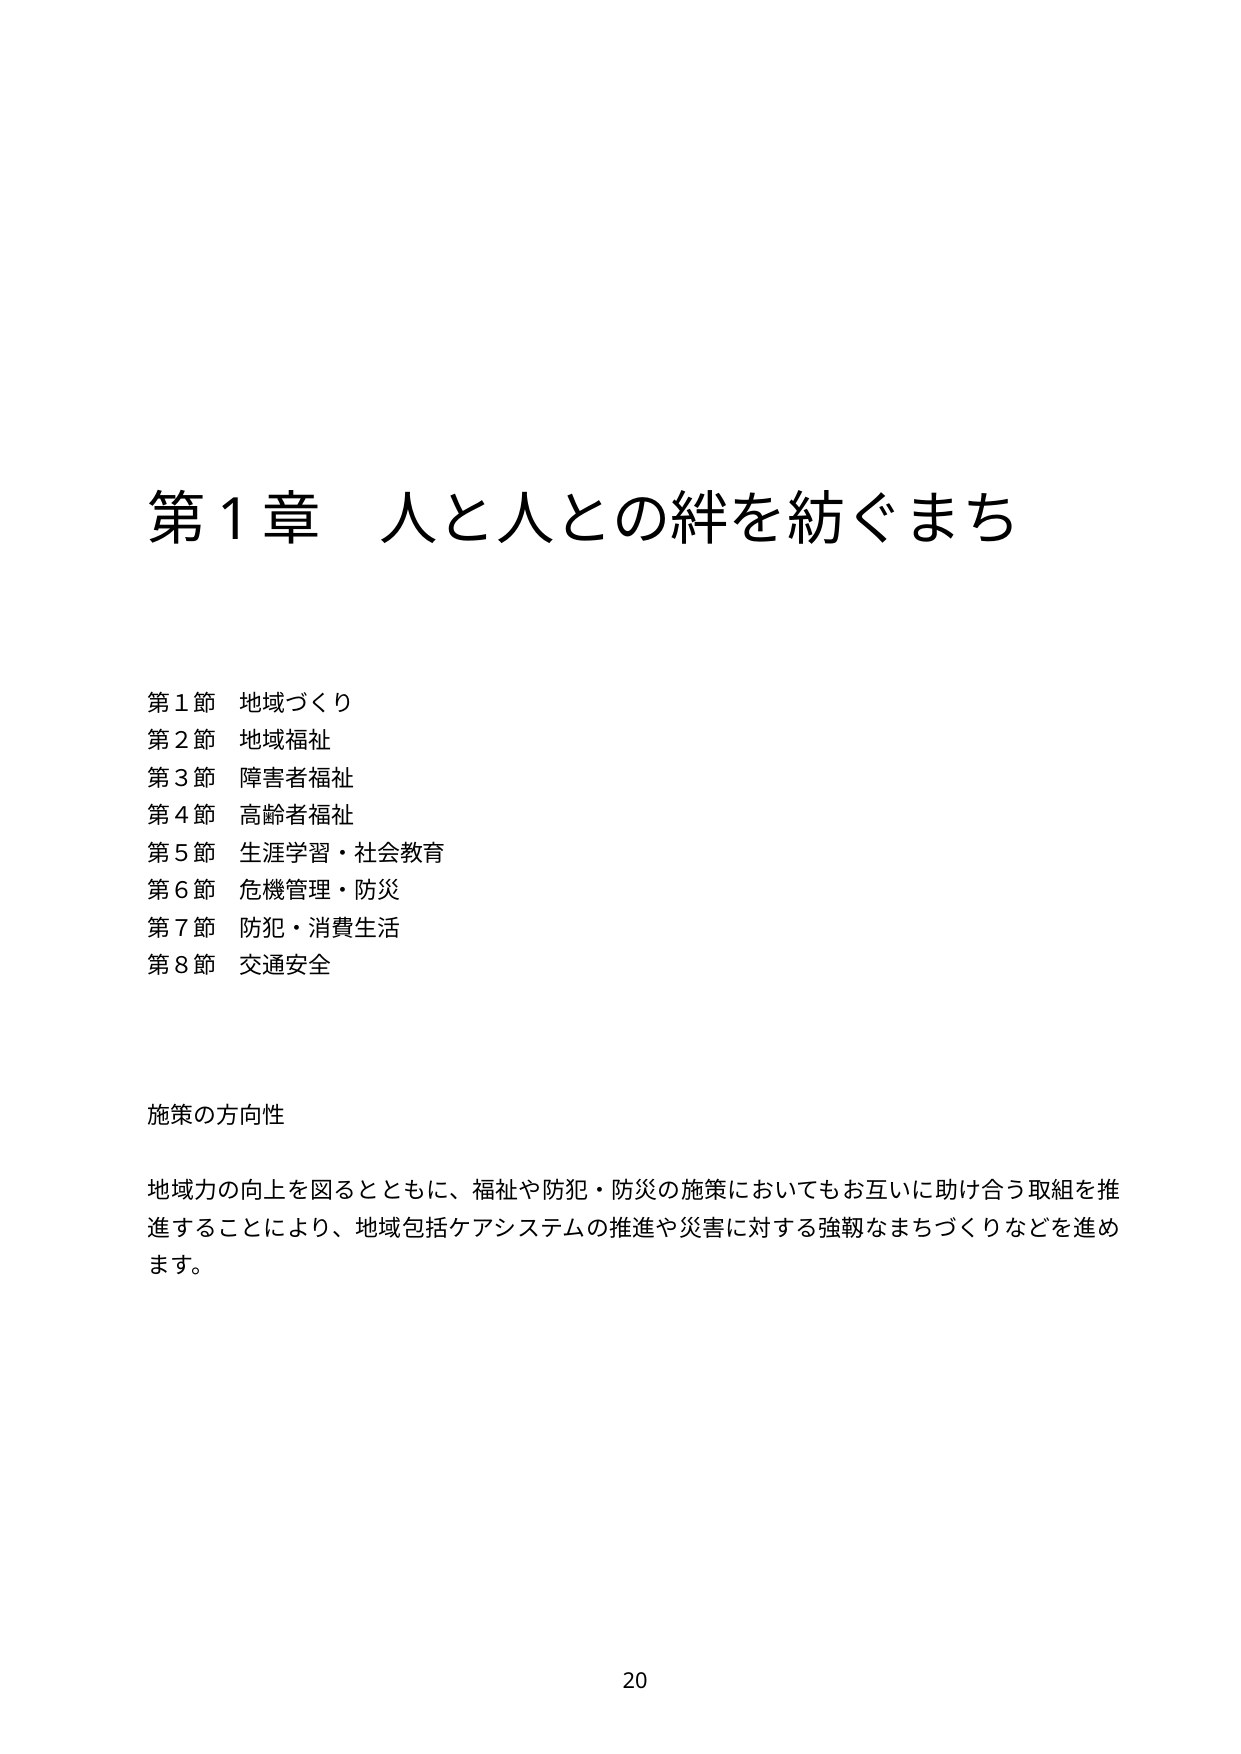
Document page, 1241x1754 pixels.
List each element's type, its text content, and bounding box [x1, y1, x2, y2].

text 施策の方向性 [148, 1095, 1122, 1133]
subtitle 第1章 人と人との絆を紡ぐまち [148, 458, 1122, 570]
text 第４節 高齢者福祉 [148, 795, 1122, 833]
text 第６節 危機管理・防災 [148, 870, 1122, 908]
text 第８節 交通安全 [148, 945, 1122, 983]
text 第３節 障害者福祉 [148, 758, 1122, 795]
text 第５節 生涯学習・社会教育 [148, 833, 1122, 870]
text 第７節 防犯・消費生活 [148, 908, 1122, 945]
text 第１節 地域づくり [148, 683, 1122, 720]
text 地域力の向上を図るとともに、福祉や防犯・防災の施策においてもお互いに助け合う取組を推進することにより、地域包括ケアシステムの推進や災害に対する強靱なまちづくりなどを進めます。 [148, 1170, 1122, 1283]
text 第２節 地域福祉 [148, 720, 1122, 758]
